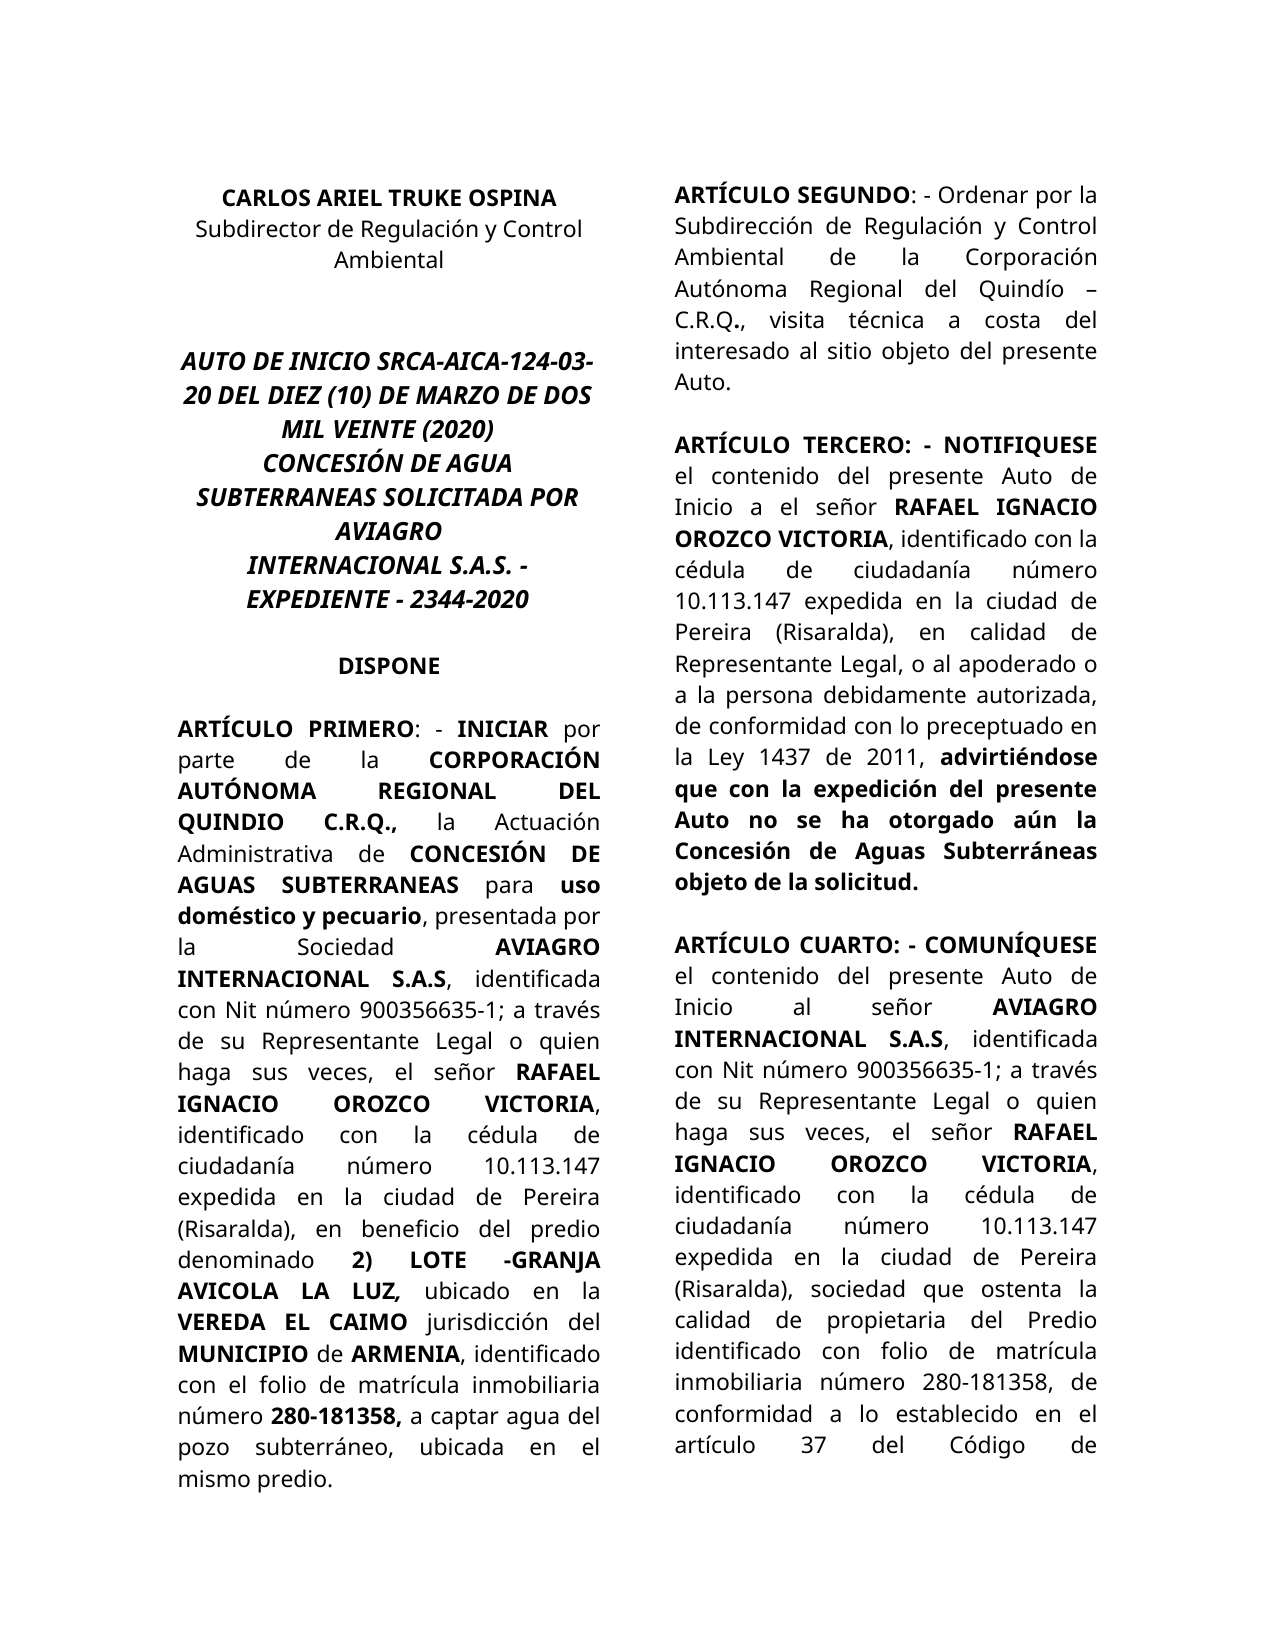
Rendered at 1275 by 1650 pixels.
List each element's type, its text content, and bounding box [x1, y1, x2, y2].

text DISPONE [177, 650, 601, 681]
text CONCESIÓN DE AGUA SUBTERRANEAS SOLICITADA POR AVIAGRO [177, 446, 601, 548]
text ARTÍCULO PRIMERO: - INICIAR por parte de la CORPORACIÓN AUTÓNOMA REGIONAL DEL QUINDIO C.R.Q., la Actuación Administrativa de CONCESIÓN DE AGUAS SUBTERRANEAS para uso doméstico y pecuario, presentada por la Sociedad AVIAGRO INTERNACIONAL S.A.S, identificada con Nit número 900356635-1; a través de su Representante Legal o quien haga sus veces, el señor RAFAEL IGNACIO OROZCO VICTORIA, identificado con la cédula de ciudadanía número 10.113.147 expedida en la ciudad de Pereira (Risaralda), en beneficio del predio denominado 2) LOTE -GRANJA AVICOLA LA LUZ, ubicado en la VEREDA EL CAIMO jurisdicción del MUNICIPIO de ARMENIA, identificado con el folio de matrícula inmobiliaria número 280-181358, a captar agua del pozo subterráneo, ubicada en el mismo predio. [177, 713, 601, 1494]
text Subdirector de Regulación y Control Ambiental [177, 213, 601, 275]
text ARTÍCULO SEGUNDO: - Ordenar por la Subdirección de Regulación y Control Ambiental de la Corporación Autónoma Regional del Quindío – C.R.Q., visita técnica a costa del interesado al sitio objeto del presente Auto. [674, 179, 1098, 398]
text INTERNACIONAL S.A.S. - EXPEDIENTE - 2344-2020 [177, 548, 601, 616]
text CARLOS ARIEL TRUKE OSPINA [177, 182, 601, 213]
text ARTÍCULO TERCERO: - NOTIFIQUESE el contenido del presente Auto de Inicio a el señor RAFAEL IGNACIO OROZCO VICTORIA, identificado con la cédula de ciudadanía número 10.113.147 expedida en la ciudad de Pereira (Risaralda), en calidad de Representante Legal, o al apoderado o a la persona debidamente autorizada, de conformidad con lo preceptuado en la Ley 1437 de 2011, advirtiéndose que con la expedición del presente Auto no se ha otorgado aún la Concesión de Aguas Subterráneas objeto de la solicitud. [674, 429, 1098, 898]
text AUTO DE INICIO SRCA-AICA-124-03-20 DEL DIEZ (10) DE MARZO DE DOS MIL VEINTE (2020) [177, 343, 601, 446]
